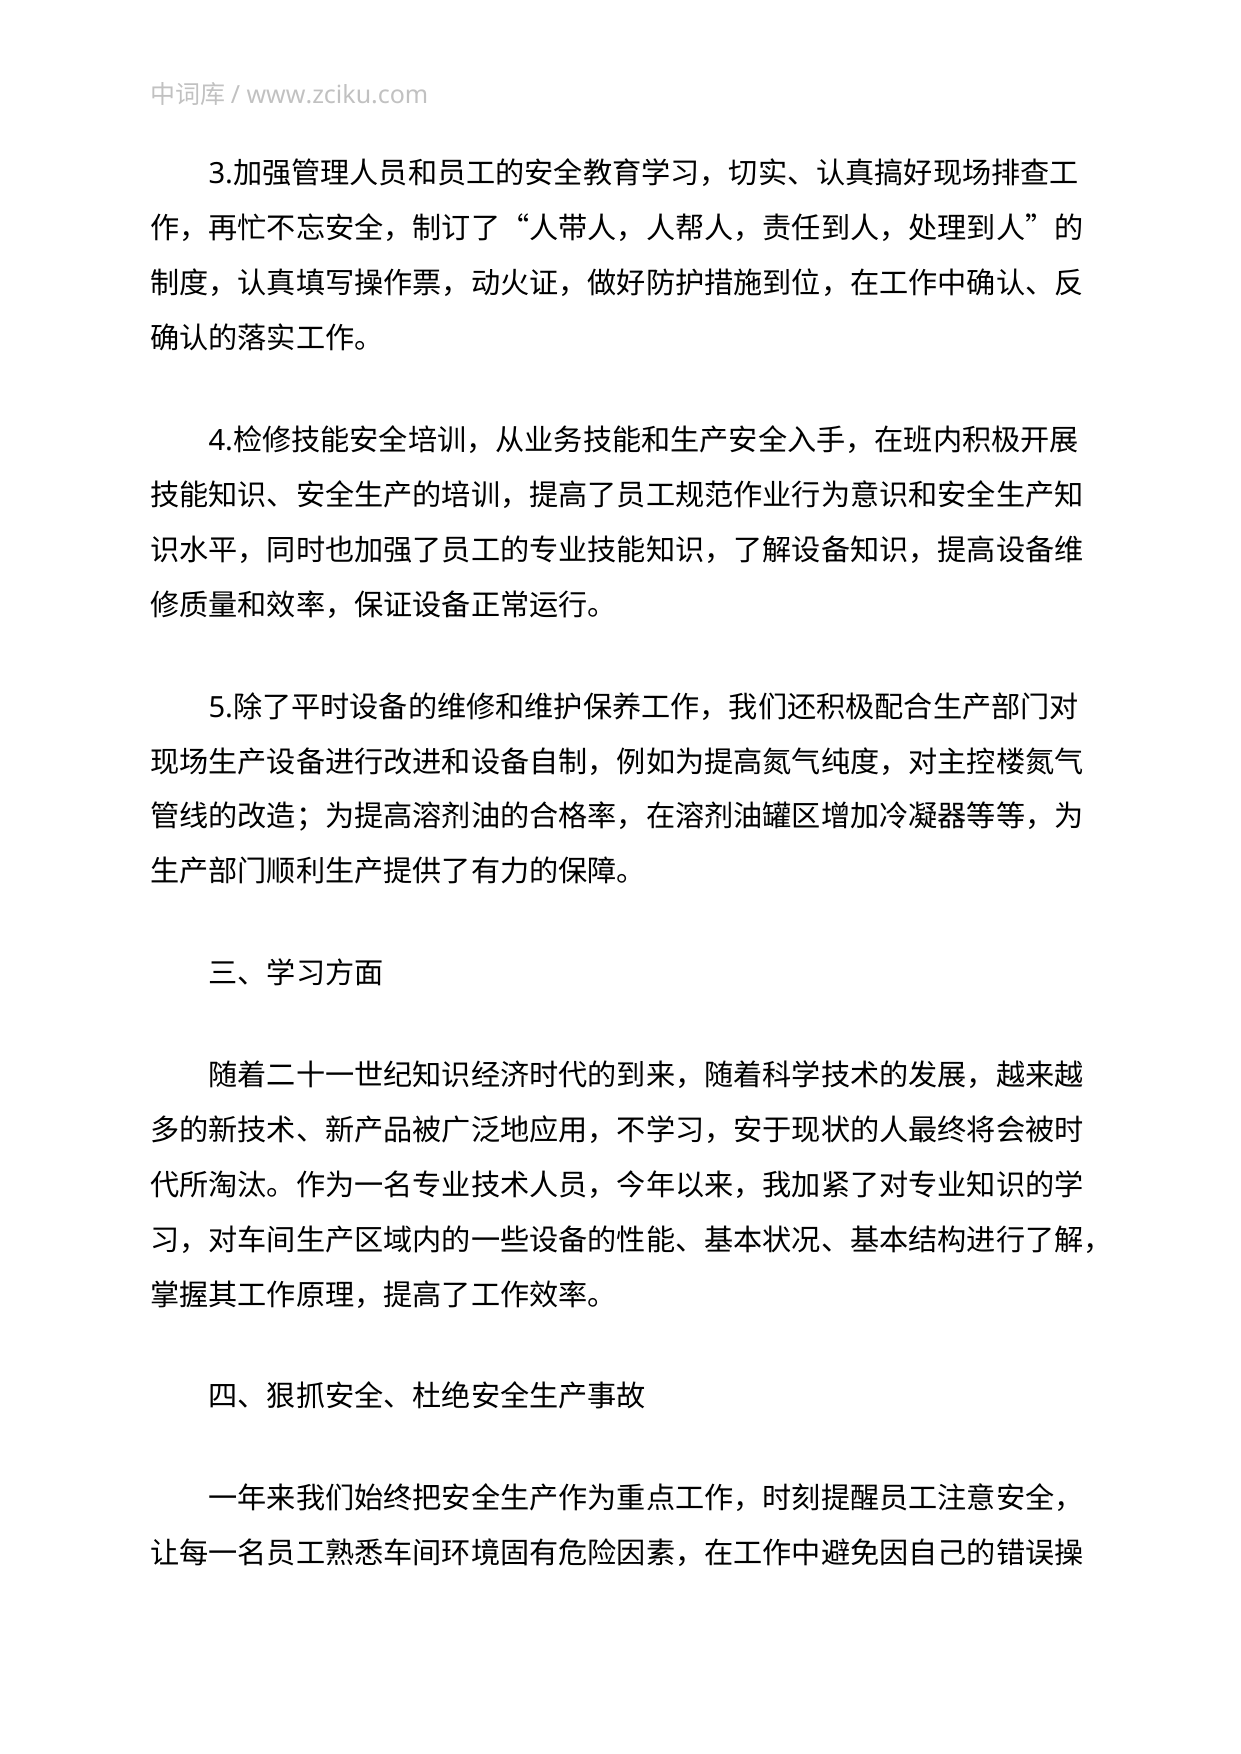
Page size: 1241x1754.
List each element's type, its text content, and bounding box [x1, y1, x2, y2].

text 随着二十一世纪知识经济时代的到来，随着科学技术的发展，越来越多的新技术、新产品被广泛地应用，不学习，安于现状的人最终将会被时代所淘汰。作为一名专业技术人员，今年以来，我加紧了对专业知识的学习，对车间生产区域内的一些设备的性能、基本状况、基本结构进行了解，掌握其工作原理，提高了工作效率。 [150, 1051, 1090, 1313]
text 四、狠抓安全、杜绝安全生产事故 [150, 1373, 1090, 1415]
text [150, 1474, 1090, 1572]
text 3.加强管理人员和员工的安全教育学习，切实、认真搞好现场排查工作，再忙不忘安全，制订了“人带人，人帮人，责任到人，处理到人”的制度，认真填写操作票，动火证，做好防护措施到位，在工作中确认、反确认的落实工作。 [150, 150, 1090, 357]
text 4.检修技能安全培训，从业务技能和生产安全入手，在班内积极开展技能知识、安全生产的培训，提高了员工规范作业行为意识和安全生产知识水平，同时也加强了员工的专业技能知识，了解设备知识，提高设备维修质量和效率，保证设备正常运行。 [150, 417, 1090, 624]
text 三、学习方面 [150, 950, 1090, 992]
text 5.除了平时设备的维修和维护保养工作，我们还积极配合生产部门对现场生产设备进行改进和设备自制，例如为提高氮气纯度，对主控楼氮气管线的改造；为提高溶剂油的合格率，在溶剂油罐区增加冷凝器等等，为生产部门顺利生产提供了有力的保障。 [150, 683, 1090, 890]
